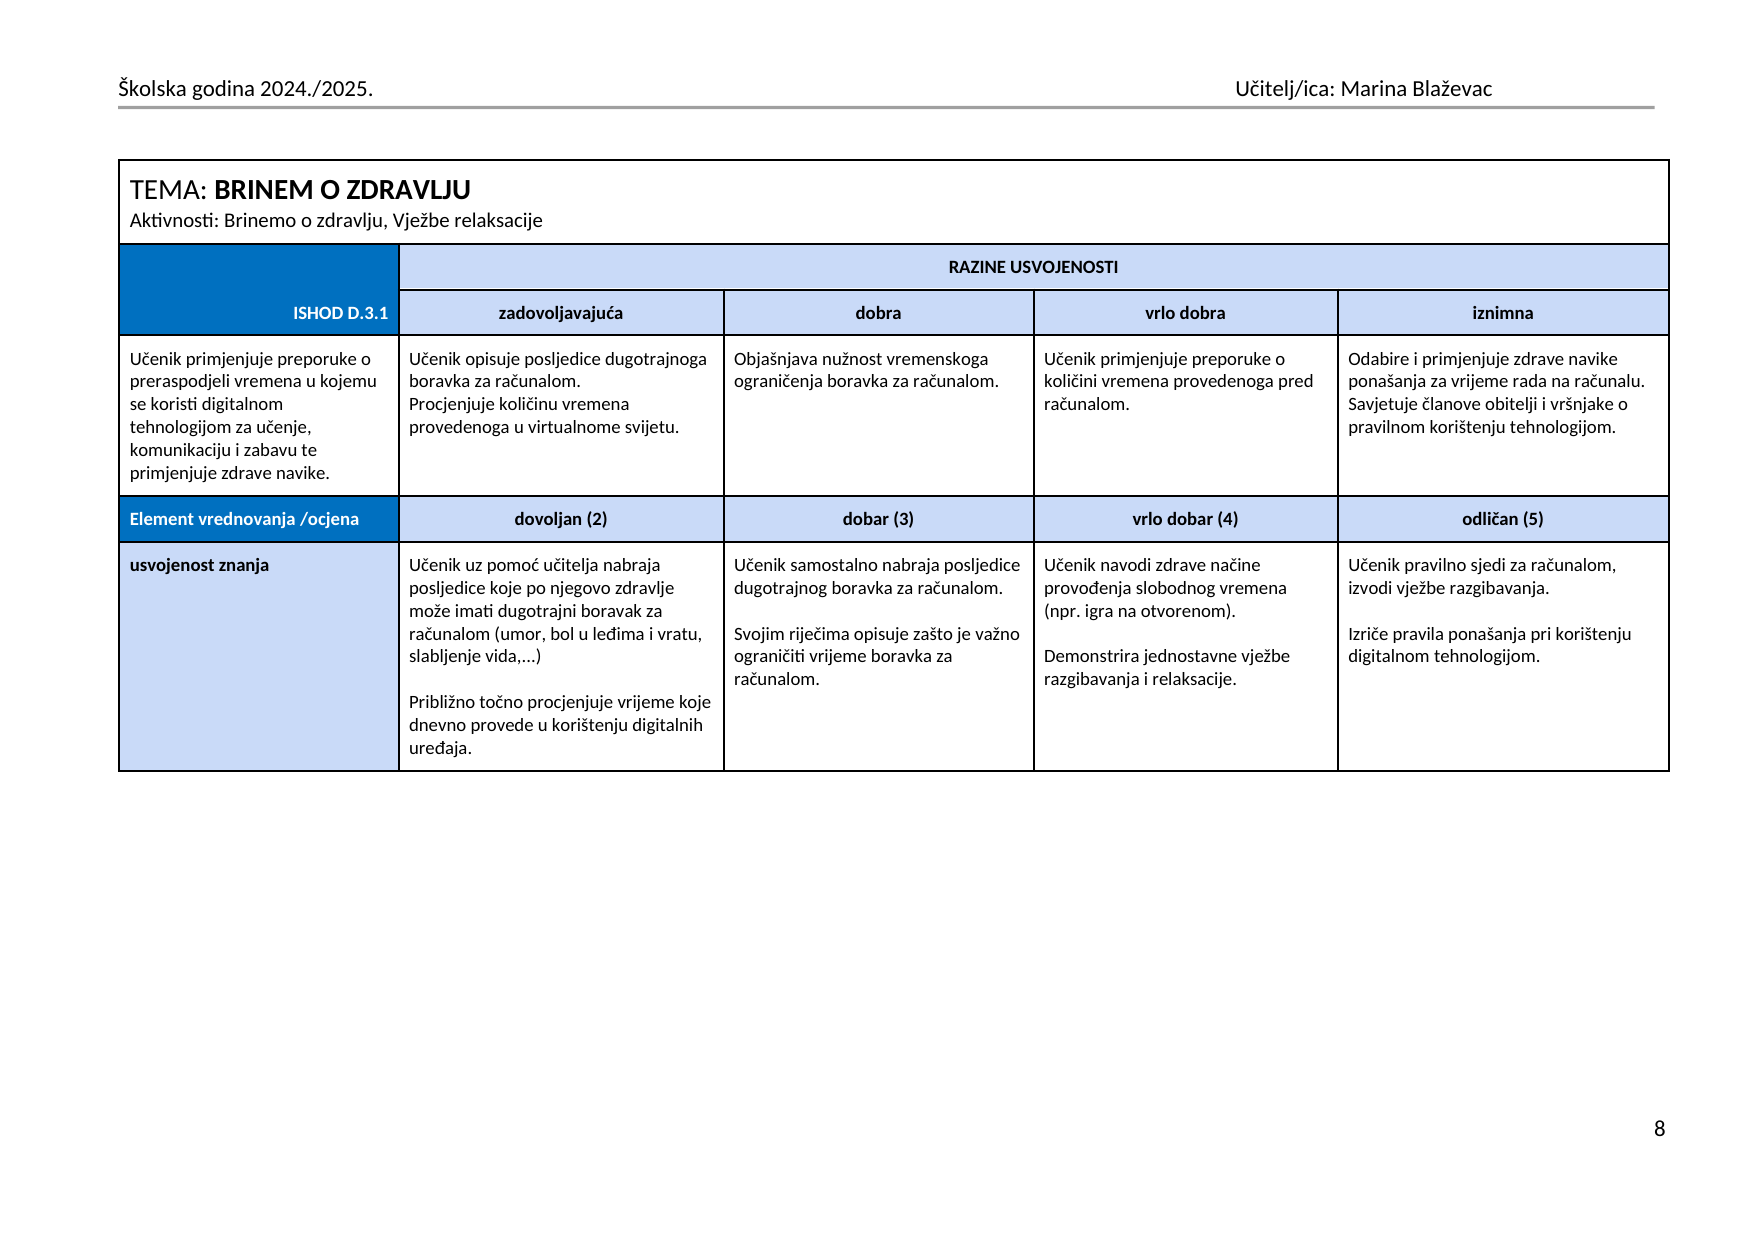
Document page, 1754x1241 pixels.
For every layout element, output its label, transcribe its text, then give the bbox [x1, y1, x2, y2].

table_cell Učenik navodi zdrave načine provođenja slobodnog vremena (npr. igra na otvorenom). Demonstrira jednostavne vježbe razgibavanja i relaksacije. [1035, 543, 1337, 770]
table_cell odličan (5) [1339, 497, 1668, 541]
table_cell Učenik opisuje posljedice dugotrajnoga boravka za računalom. Procjenjuje količinu vremena provedenoga u virtualnome svijetu. [400, 336, 723, 495]
table_cell Odabire i primjenjuje zdrave navike ponašanja za vrijeme rada na računalu. Savjetuje članove obitelji i vršnjake o pravilnom korištenju tehnologijom. [1339, 336, 1668, 495]
table_cell dovoljan (2) [400, 497, 723, 541]
table_cell Element vrednovanja /ocjena [120, 497, 398, 541]
table_cell dobar (3) [725, 497, 1033, 541]
table_cell ISHOD D.3.1 [120, 245, 398, 334]
table_cell dobra [725, 291, 1033, 334]
table_cell Učenik pravilno sjedi za računalom, izvodi vježbe razgibavanja. Izriče pravila ponašanja pri korištenju digitalnom tehnologijom. [1339, 543, 1668, 770]
table_cell iznimna [1339, 291, 1668, 334]
table_cell usvojenost znanja [120, 543, 398, 770]
table_cell zadovoljavajuća [400, 291, 723, 334]
table_cell RAZINE USVOJENOSTI [400, 245, 1668, 288]
table_cell Objašnjava nužnost vremenskoga ograničenja boravka za računalom. [725, 336, 1033, 495]
table_header TEMA: BRINEM O ZDRAVLJU Aktivnosti: Brinemo o zdravlju, Vježbe relaksacije [120, 161, 1668, 243]
table_cell Učenik uz pomoć učitelja nabraja posljedice koje po njegovo zdravlje može imati dugotrajni boravak za računalom (umor, bol u leđima i vratu, slabljenje vida,...) Približno točno procjenjuje vrijeme koje dnevno provede u korištenju digitalnih uređaja. [400, 543, 723, 770]
table_cell Učenik samostalno nabraja posljedice dugotrajnog boravka za računalom. Svojim riječima opisuje zašto je važno ograničiti vrijeme boravka za računalom. [725, 543, 1033, 770]
table_cell vrlo dobar (4) [1035, 497, 1337, 541]
table_cell vrlo dobra [1035, 291, 1337, 334]
table_cell Učenik primjenjuje preporuke o količini vremena provedenoga pred računalom. [1035, 336, 1337, 495]
table_cell Učenik primjenjuje preporuke o preraspodjeli vremena u kojemu se koristi digitalnom tehnologijom za učenje, komunikaciju i zabavu te primjenjuje zdrave navike. [120, 336, 398, 495]
